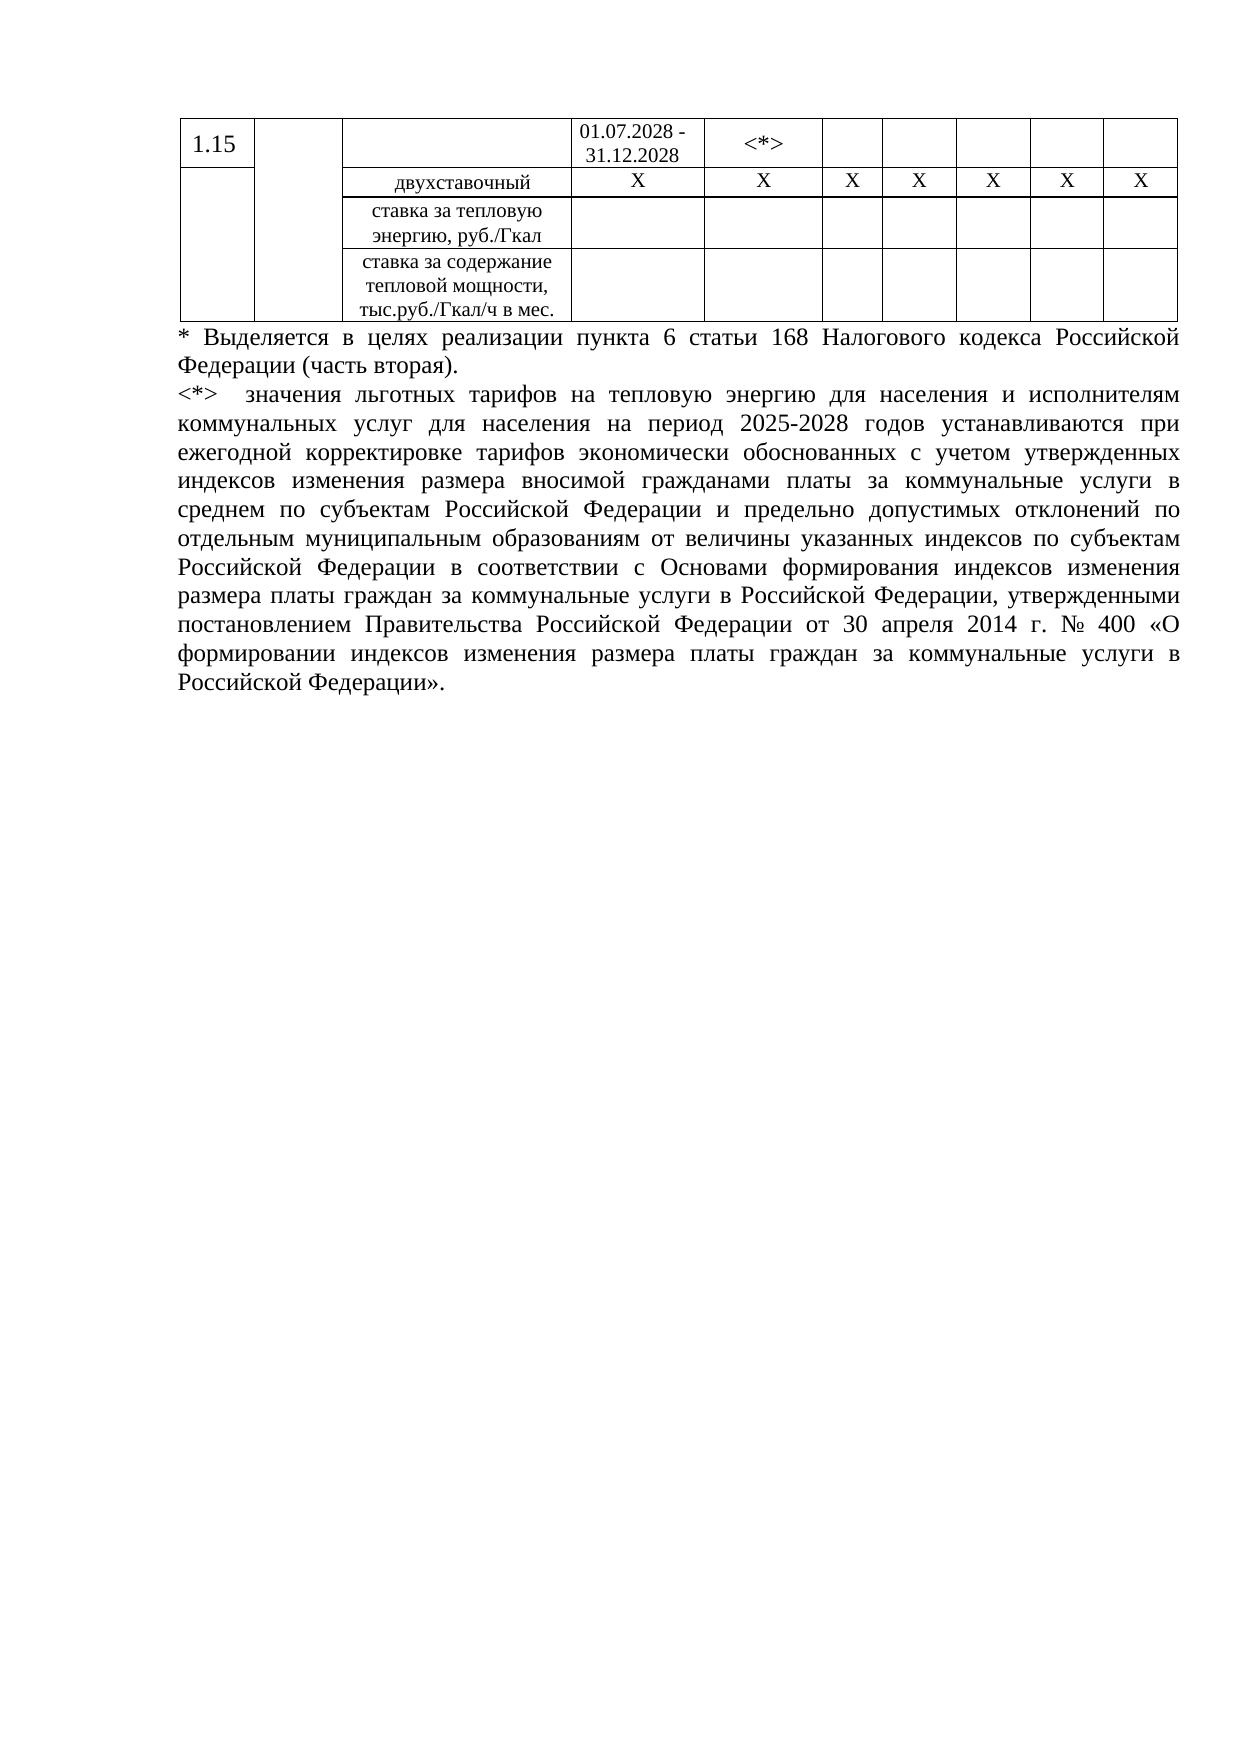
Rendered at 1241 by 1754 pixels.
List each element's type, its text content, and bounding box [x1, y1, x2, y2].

table_cell [705, 198, 822, 247]
table_cell [705, 249, 822, 321]
table_cell [957, 198, 1030, 247]
table_cell Х [823, 168, 882, 196]
table_cell [957, 249, 1030, 321]
table_cell [1031, 119, 1103, 167]
table_cell 01.07.2028 - 31.12.2028 [572, 119, 704, 167]
table_cell ставка за тепловую энергию, руб./Гкал [343, 198, 571, 247]
table_cell [1104, 198, 1177, 247]
table_cell [572, 198, 704, 247]
table_cell Х [1104, 168, 1177, 196]
table_cell [1104, 249, 1177, 321]
table_cell [823, 198, 882, 247]
table_cell Х [1031, 168, 1103, 196]
table_cell [883, 119, 956, 167]
table_cell [883, 249, 956, 321]
text * Выделяется в целях реализации пункта 6 статьи 168 Налогового кодекса Российской Федерации (часть вторая). [177, 322, 1181, 379]
text <*> значения льготных тарифов на тепловую энергию для населения и исполнителям коммунальных услуг для населения на период 2025-2028 годов устанавливаются при ежегодной корректировке тарифов экономически обоснованных с учетом утвержденных индексов изменения размера вносимой гражданами платы за коммунальные услуги в среднем по субъектам Российской Федерации и предельно допустимых отклонений по отдельным муниципальным образованиям от величины указанных индексов по субъектам Российской Федерации в соответствии с Основами формирования индексов изменения размера платы граждан за коммунальные услуги в Российской Федерации, утвержденными постановлением Правительства Российской Федерации от 30 апреля 2014 г. № 400 «О формировании индексов изменения размера платы граждан за коммунальные услуги в Российской Федерации». [177, 379, 1181, 696]
table_cell [181, 168, 254, 321]
table_cell Х [957, 168, 1030, 196]
table_cell двухставочный [343, 168, 571, 196]
table_cell [957, 119, 1030, 167]
table_cell [883, 198, 956, 247]
table_cell [1104, 119, 1177, 167]
table_cell ставка за содержание тепловой мощности, тыс.руб./Гкал/ч в мес. [343, 249, 571, 321]
table_cell Х [883, 168, 956, 196]
table_cell 1.15 [181, 119, 254, 167]
table_cell Х [572, 168, 704, 196]
table_cell [1031, 249, 1103, 321]
table_cell [572, 249, 704, 321]
table_cell [823, 249, 882, 321]
table_cell [1031, 198, 1103, 247]
table_cell Х [705, 168, 822, 196]
table_cell [823, 119, 882, 167]
table_cell <*> [705, 119, 822, 167]
